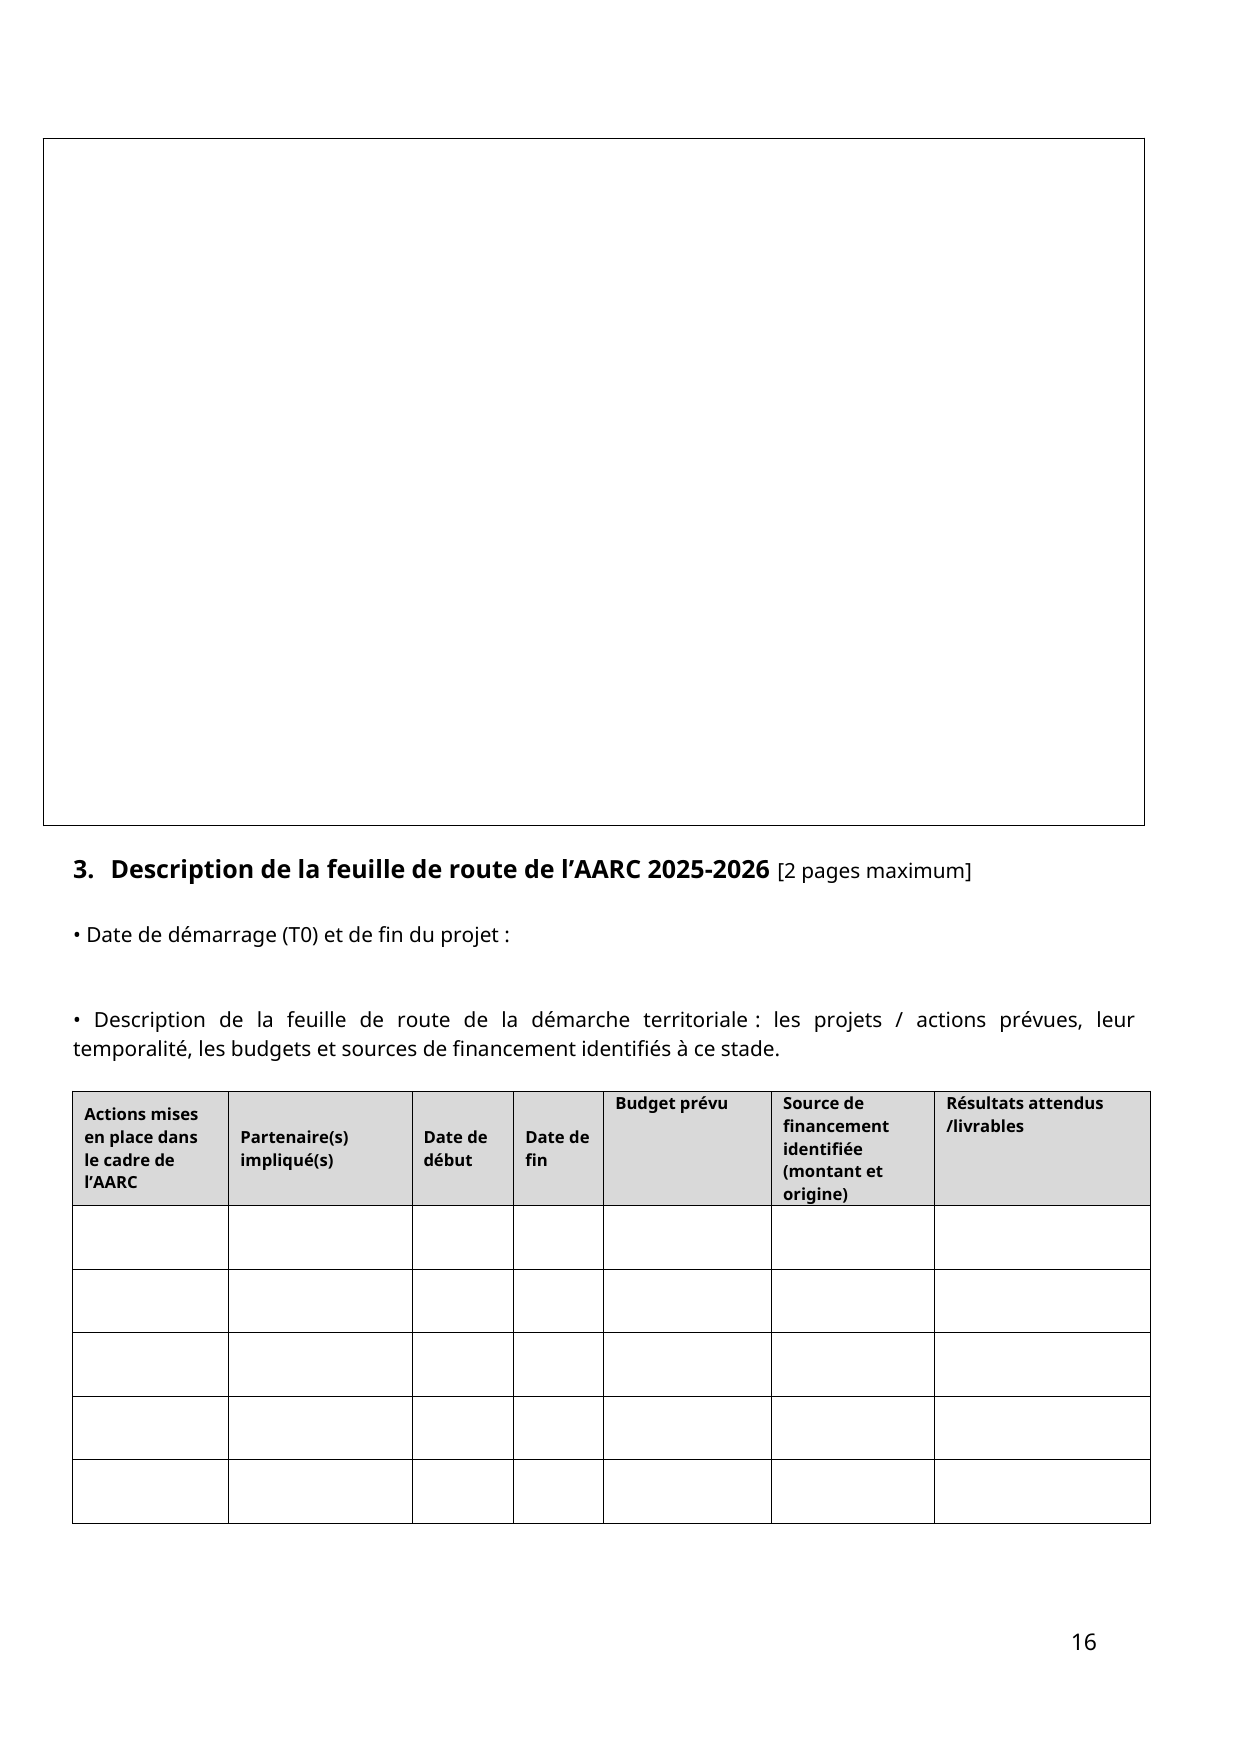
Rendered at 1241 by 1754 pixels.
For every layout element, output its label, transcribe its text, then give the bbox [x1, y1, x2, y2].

table_cell [772, 1270, 934, 1332]
table_cell [772, 1460, 934, 1523]
table_cell [229, 1460, 412, 1523]
table_cell [604, 1206, 771, 1269]
table_header Partenaire(s) impliqué(s) [229, 1092, 412, 1205]
table_cell [229, 1270, 412, 1332]
table_cell [514, 1206, 603, 1269]
table_cell [73, 1460, 228, 1523]
subtitle Description de la feuille de route de l’AARC 2025-2026 [2 pages maximum] [73, 851, 1136, 885]
table_cell [604, 1333, 771, 1396]
table_header Date de début [413, 1092, 513, 1205]
table_cell [772, 1206, 934, 1269]
table_cell [935, 1460, 1150, 1523]
table_cell [73, 1333, 228, 1396]
table_header Source de financement identifiée (montant et origine) [772, 1092, 934, 1205]
table_header Actions mises en place dans le cadre de l’AARC [73, 1092, 228, 1205]
table_cell [229, 1397, 412, 1459]
table_cell [604, 1270, 771, 1332]
table_cell [413, 1333, 513, 1396]
table_cell [413, 1270, 513, 1332]
table_cell [73, 1397, 228, 1459]
table_cell [935, 1397, 1150, 1459]
table_cell [73, 1206, 228, 1269]
table_header Date de fin [514, 1092, 603, 1205]
text • Date de démarrage (T0) et de fin du projet : [73, 920, 1136, 948]
table_cell [73, 1270, 228, 1332]
table_cell [229, 1333, 412, 1396]
table_cell [413, 1460, 513, 1523]
table_cell [229, 1206, 412, 1269]
table_cell [514, 1270, 603, 1332]
table_cell [935, 1333, 1150, 1396]
table_header Résultats attendus /livrables [935, 1092, 1150, 1205]
table_cell [604, 1460, 771, 1523]
table_cell [514, 1397, 603, 1459]
table_cell [772, 1397, 934, 1459]
table_cell [514, 1333, 603, 1396]
table_cell [935, 1270, 1150, 1332]
table_cell [413, 1206, 513, 1269]
table_cell [604, 1397, 771, 1459]
text • Description de la feuille de route de la démarche territoriale : les projets / actions prévues, leur temporalité, les budgets et sources de financement identifiés à ce stade. [73, 1005, 1136, 1062]
table_cell [772, 1333, 934, 1396]
table_cell [413, 1397, 513, 1459]
table_header Budget prévu [604, 1092, 771, 1205]
table_cell [514, 1460, 603, 1523]
table_cell [935, 1206, 1150, 1269]
